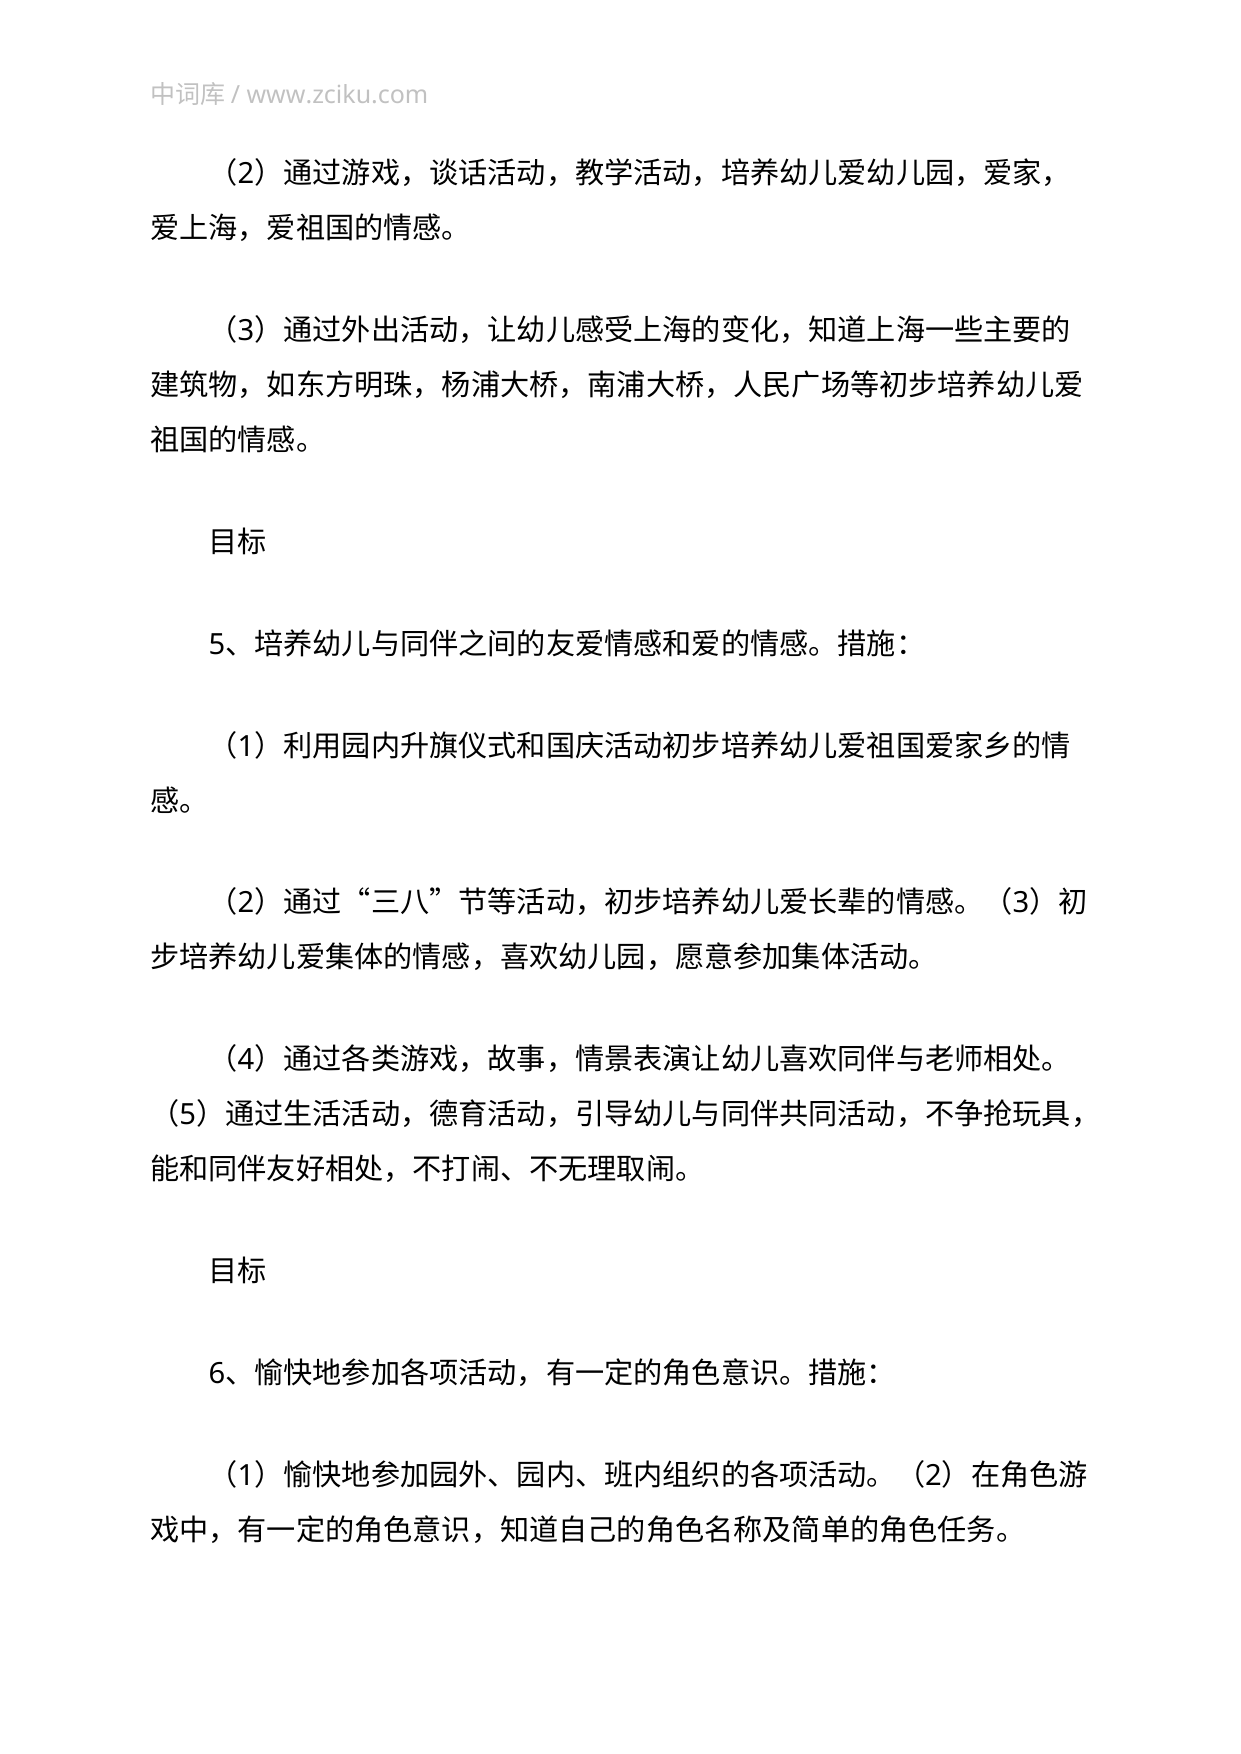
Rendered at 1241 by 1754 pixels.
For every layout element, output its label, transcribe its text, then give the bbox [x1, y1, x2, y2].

text （3）通过外出活动，让幼儿感受上海的变化，知道上海一些主要的建筑物，如东方明珠，杨浦大桥，南浦大桥，人民广场等初步培养幼儿爱祖国的情感。 [150, 307, 1090, 459]
text （2）通过游戏，谈话活动，教学活动，培养幼儿爱幼儿园，爱家，爱上海，爱祖国的情感。 [150, 150, 1090, 247]
text （1）利用园内升旗仪式和国庆活动初步培养幼儿爱祖国爱家乡的情感。 [150, 722, 1090, 819]
text 6、愉快地参加各项活动，有一定的角色意识。措施： [150, 1349, 1090, 1392]
text （1）愉快地参加园外、园内、班内组织的各项活动。（2）在角色游戏中，有一定的角色意识，知道自己的角色名称及简单的角色任务。 [150, 1451, 1090, 1548]
text 目标 [150, 518, 1090, 561]
text （4）通过各类游戏，故事，情景表演让幼儿喜欢同伴与老师相处。（5）通过生活活动，德育活动，引导幼儿与同伴共同活动，不争抢玩具，能和同伴友好相处，不打闹、不无理取闹。 [150, 1036, 1090, 1188]
text 目标 [150, 1247, 1090, 1290]
text 5、培养幼儿与同伴之间的友爱情感和爱的情感。措施： [150, 620, 1090, 663]
text （2）通过“三八”节等活动，初步培养幼儿爱长辈的情感。（3）初步培养幼儿爱集体的情感，喜欢幼儿园，愿意参加集体活动。 [150, 879, 1090, 976]
